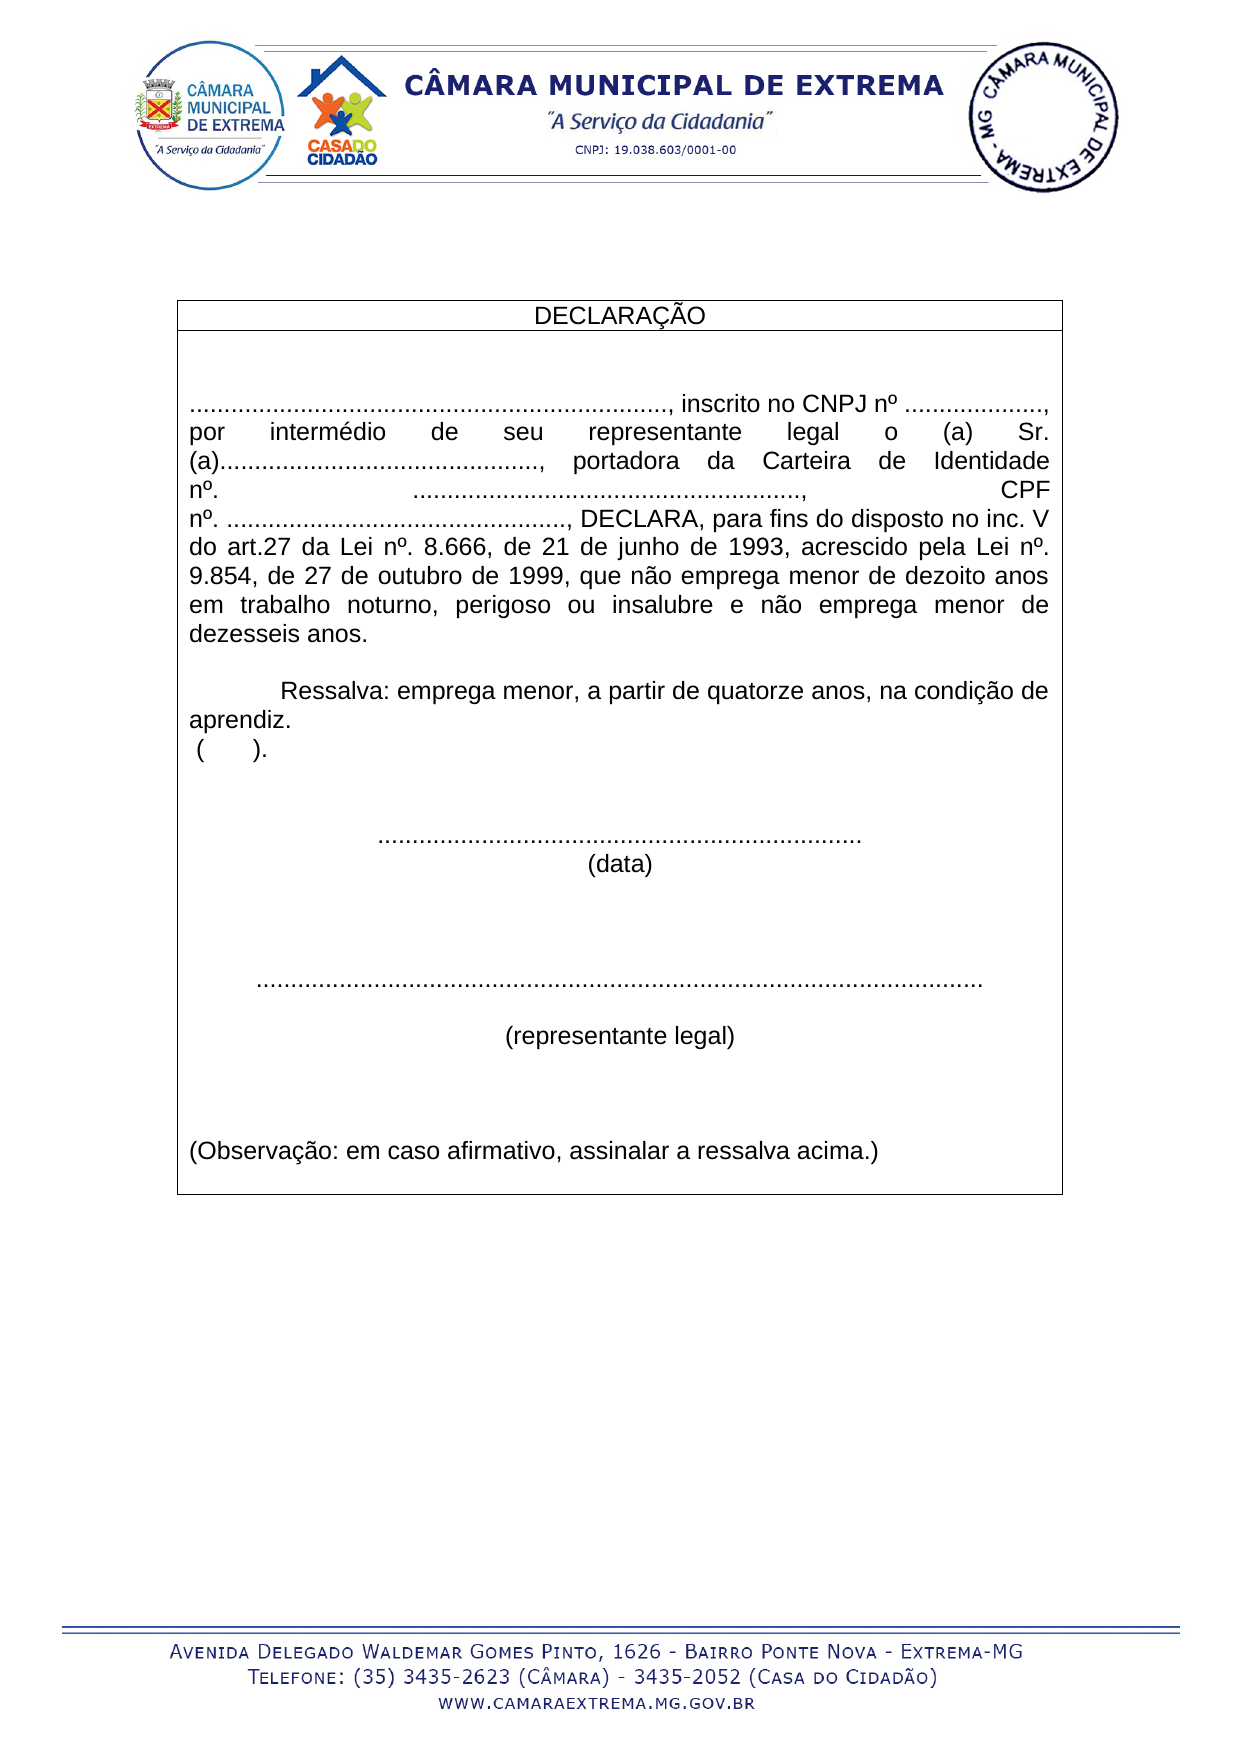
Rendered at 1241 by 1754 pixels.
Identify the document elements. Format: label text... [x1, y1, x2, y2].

table_cell ....................................................................., inscrito no CNPJ nº ...................., por intermédio de seu representante legal o (a) Sr.(a).............................................., portadora da Carteira de Identidade nº. ........................................................, CPF nº. ................................................., DECLARA, para fins do disposto no inc. V do art.27 da Lei nº. 8.666, de 21 de junho de 1993, acrescido pela Lei nº. 9.854, de 27 de outubro de 1999, que não emprega menor de dezoito anos em trabalho noturno, perigoso ou insalubre e não emprega menor de dezesseis anos. Ressalva: emprega menor, a partir de quatorze anos, na condição de aprendiz. ( ). ...................................................................... (data) ......................................................................................................... (representante legal) (Observação: em caso afirmativo, assinalar a ressalva acima.) [178, 331, 1062, 1193]
picture [124, 30, 1123, 221]
table_header DECLARAÇÃO [178, 301, 1062, 330]
picture [46, 1615, 1194, 1724]
